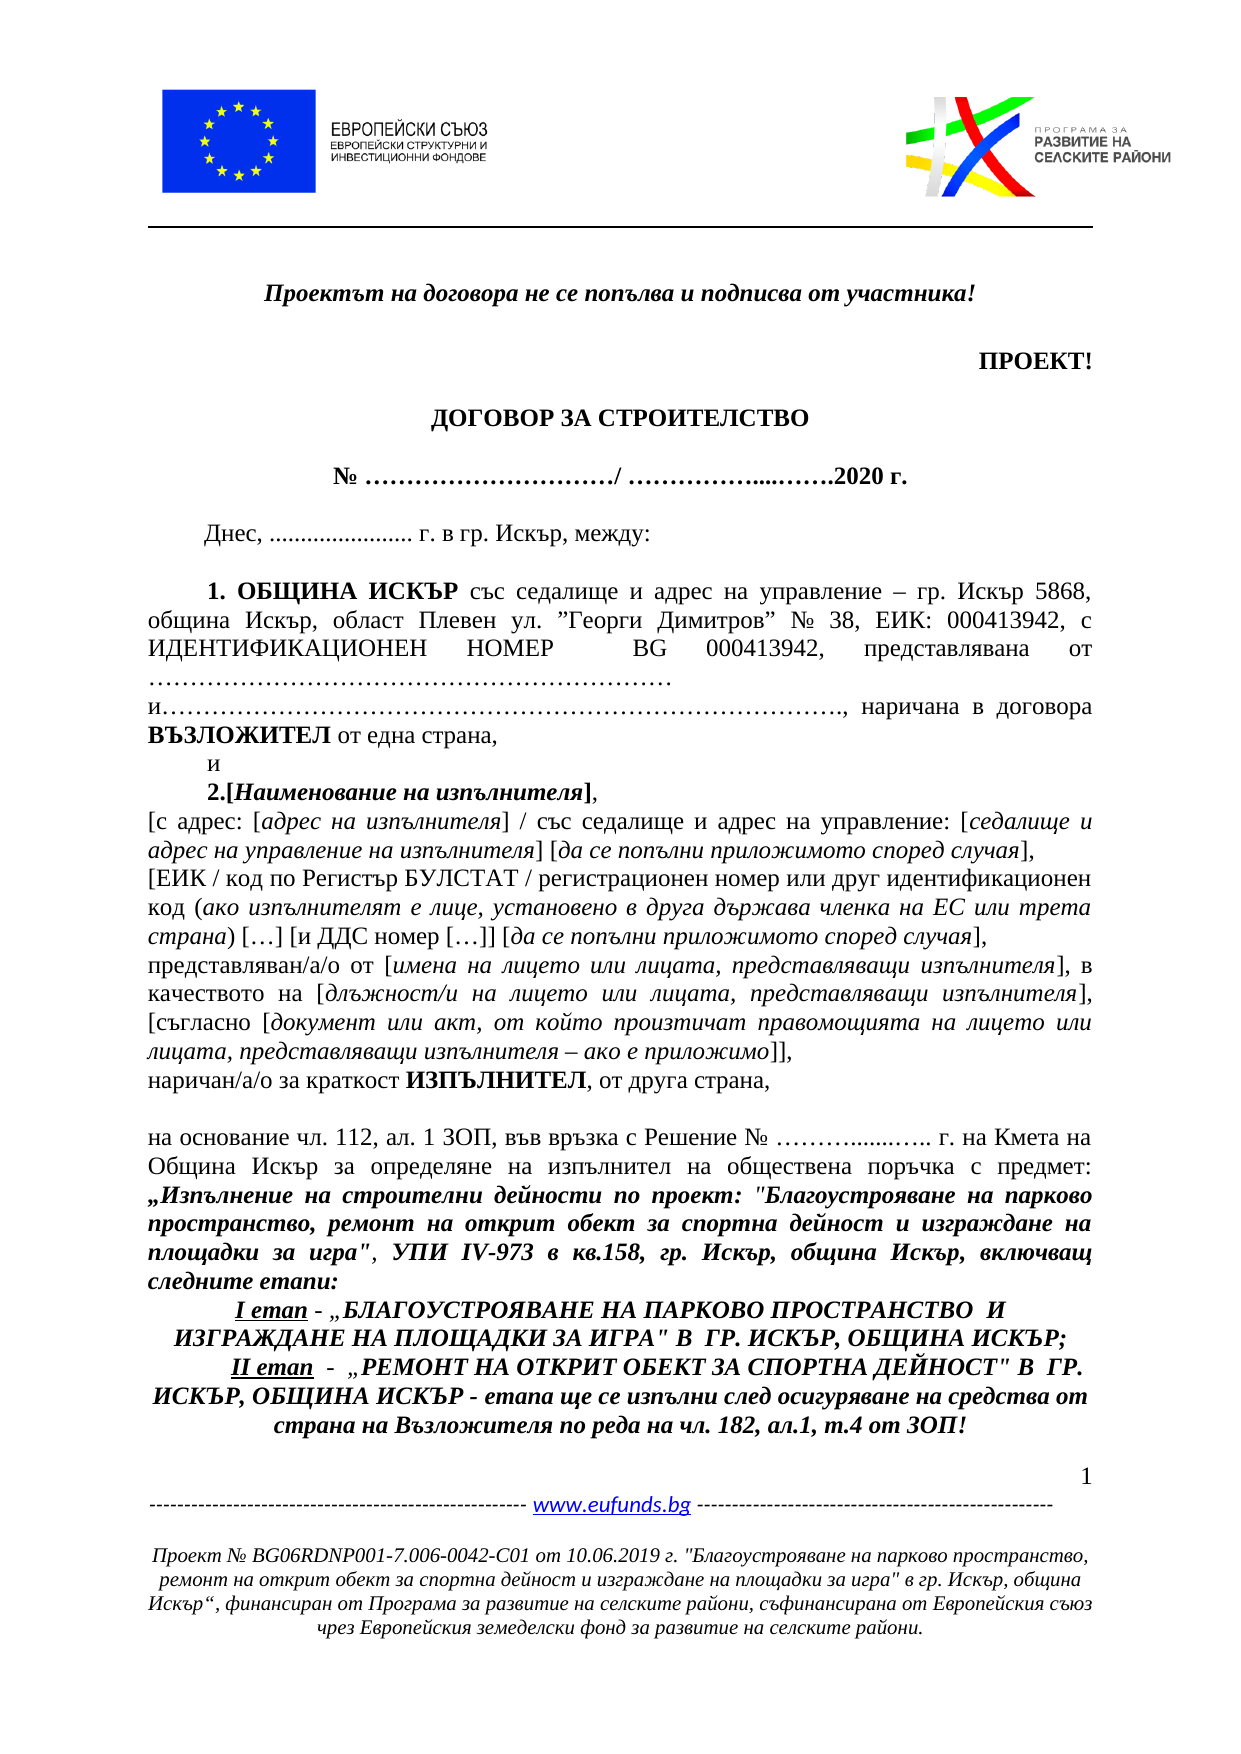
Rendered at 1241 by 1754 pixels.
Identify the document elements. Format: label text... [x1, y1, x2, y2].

text ІІ етап - „ремонт на открит обект за спортна дейност" В гр. Искър, община Искър - етапа ще се изпълни след осигуряване на средства от страна на Възложителя по реда на чл. 182, ал.1, т.4 от ЗОП! [148, 1352, 1093, 1438]
text на основание чл. 112, ал. 1 ЗОП, във връзка с Решение № ……….......….. г. на Кмета на Oбщина Искър за определяне на изпълнител на обществена поръчка с предмет: „Изпълнение на строителни дейности по проект: "Благоустрояване на парково пространство, ремонт на открит обект за спортна дейност и изграждане на площадки за игра", УПИ IV-973 в кв.158, гр. Искър, община Искър, включващ следните етапи: [148, 1122, 1093, 1295]
text ПРОЕКТ! [148, 346, 1093, 375]
text 2.[Наименование на изпълнителя], [148, 777, 1093, 806]
text № …………………………/ ……………....…….2020 г. [148, 461, 1093, 490]
text Проектът на договора не се попълва и подписва от участника! [148, 278, 1093, 307]
text ДОГОВОР ЗА СТРОИТЕЛСТВО [148, 403, 1093, 432]
picture [147, 73, 524, 204]
text и [148, 748, 1093, 777]
text Днес, ....................... г. в гр. Искър, между: [148, 518, 1093, 547]
text [ЕИК / код по Регистър БУЛСТАТ / регистрационен номер или друг идентификационен код (ако изпълнителят е лице, установено в друга държава членка на ЕС или трета страна) […] [и ДДС номер […]] [да се попълни приложимото според случая], [148, 863, 1093, 950]
text І етап - „Благоустрояване на парково пространство и изграждане на площадки за игра" В гр. Искър, община Искър; [148, 1295, 1093, 1352]
text представляван/а/о от [имена на лицето или лицата, представляващи изпълнителя], в качеството на [длъжност/и на лицето или лицата, представляващи изпълнителя], [съгласно [документ или акт, от който произтичат правомощията на лицето или лицата, представляващи изпълнителя – ако е приложимо]], [148, 950, 1093, 1065]
text [с адрес: [адрес на изпълнителя] / със седалище и адрес на управление: [седалище и адрес на управление на изпълнителя] [да се попълни приложимото според случая], [148, 806, 1093, 863]
picture [890, 88, 1182, 204]
text 1. ОБЩИНА ИСКЪР със седалище и адрес на управление – гр. Искър 5868, община Искър, област Плевен ул. ”Георги Димитров” № 38, ЕИК: 000413942, с ИДЕНТИФИКАЦИОНЕН НОМЕР BG 000413942, представлявана от ………………………………………………………и………………………………………………………………………., наричана в договора ВЪЗЛОЖИТЕЛ от една страна, [148, 576, 1093, 748]
text наричан/а/о за краткост ИЗПЪЛНИТЕЛ, от друга страна, [148, 1065, 1093, 1093]
